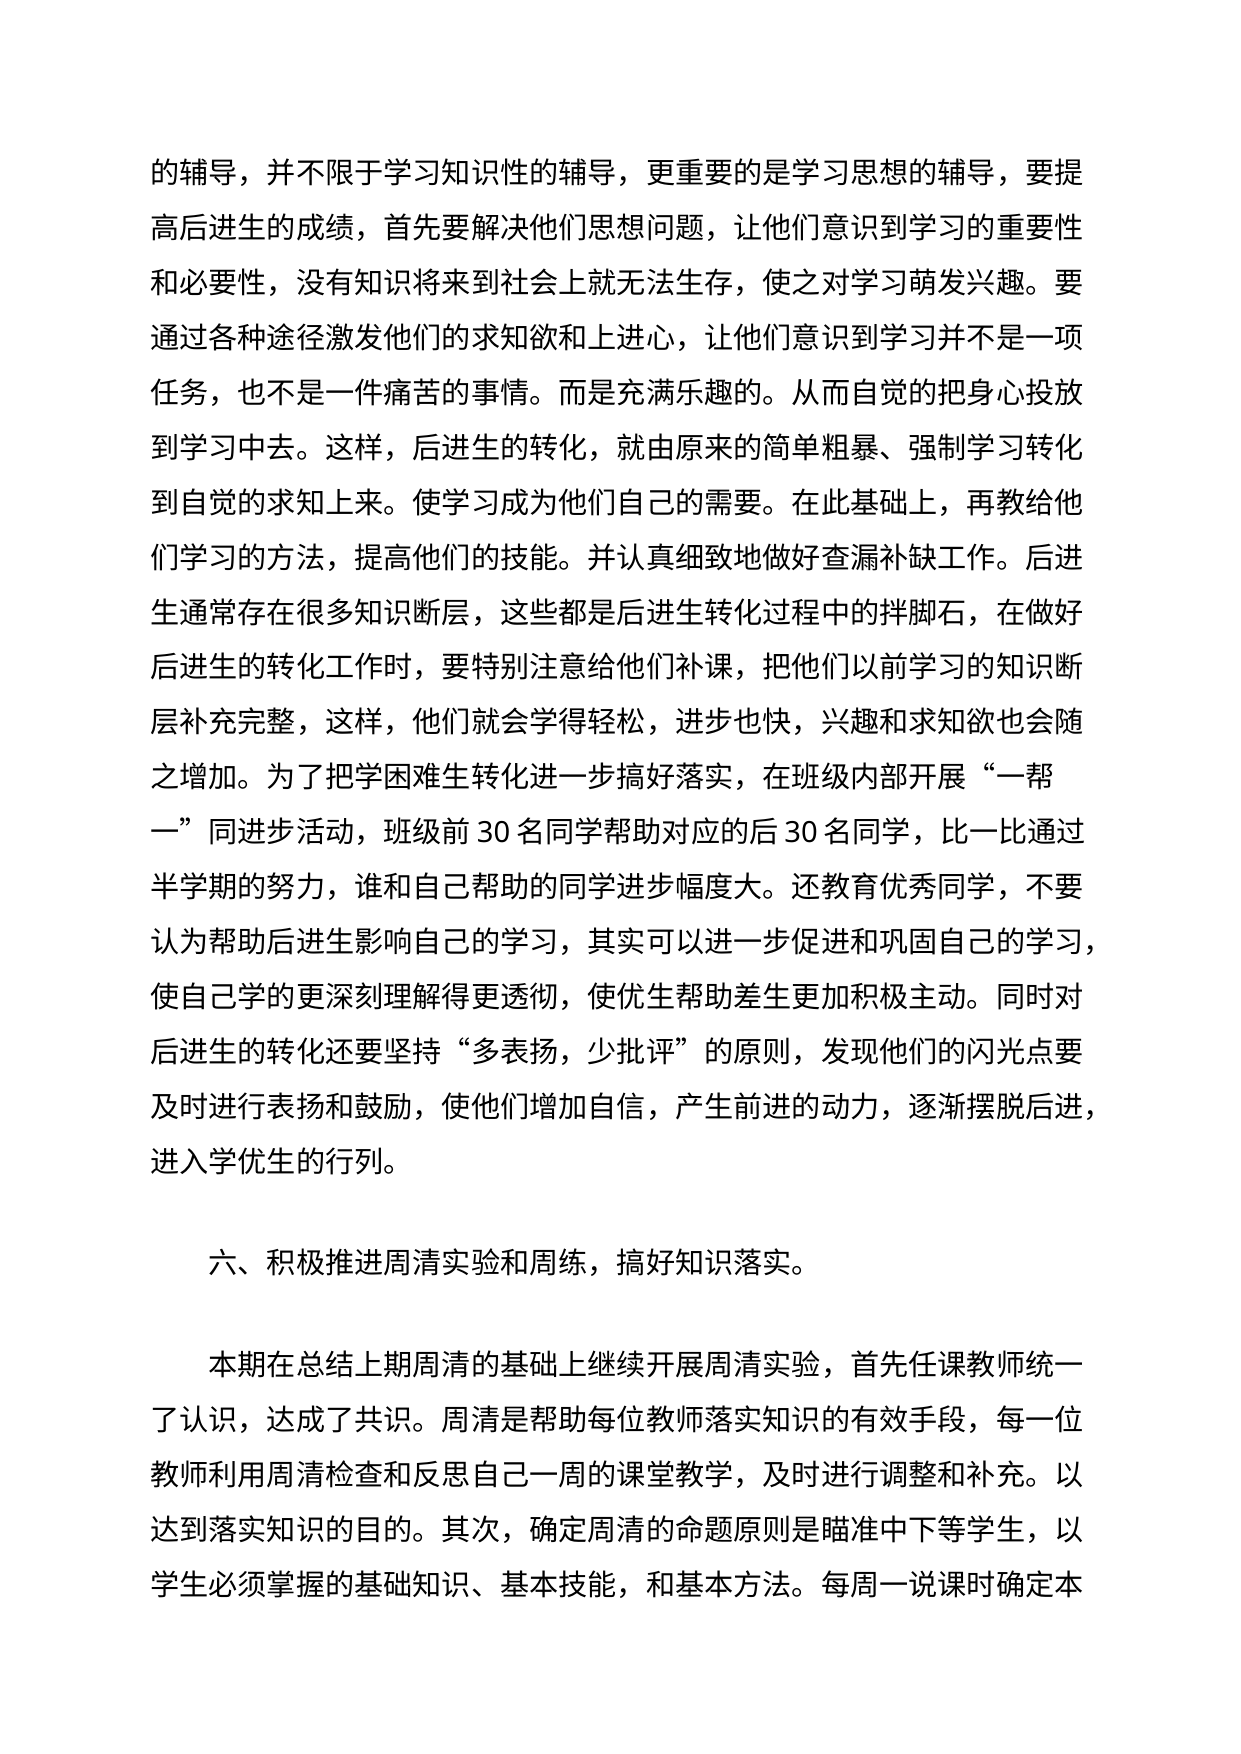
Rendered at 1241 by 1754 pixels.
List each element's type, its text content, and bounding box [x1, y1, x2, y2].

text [150, 1342, 1090, 1604]
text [150, 150, 1090, 1181]
text 六、积极推进周清实验和周练，搞好知识落实。 [150, 1240, 1090, 1282]
